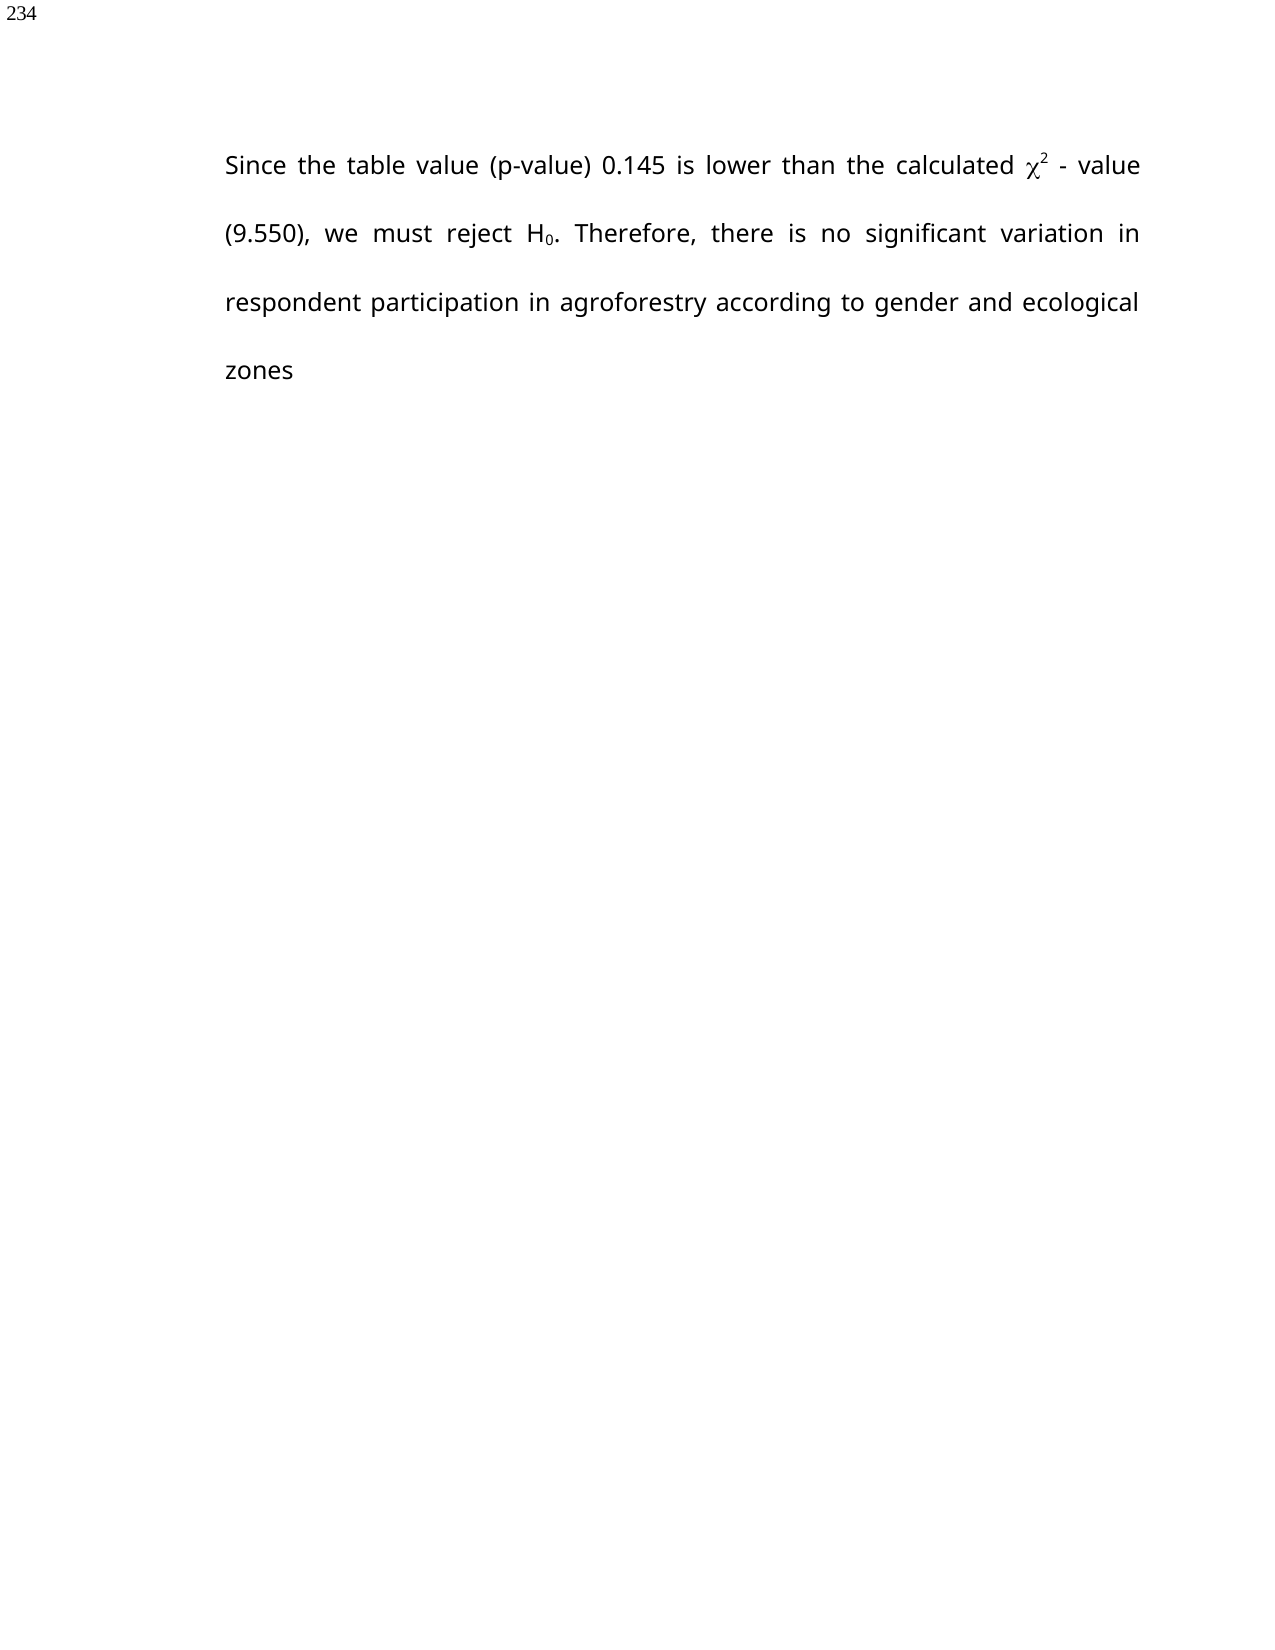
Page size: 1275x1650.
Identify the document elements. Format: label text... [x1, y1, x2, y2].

text Since the table value (p-value) 0.145 is lower than the calculated 2 - value (9.550), we must reject H0. Therefore, there is no significant variation in respondent participation in agroforestry according to gender and ecological zones [225, 148, 1141, 386]
